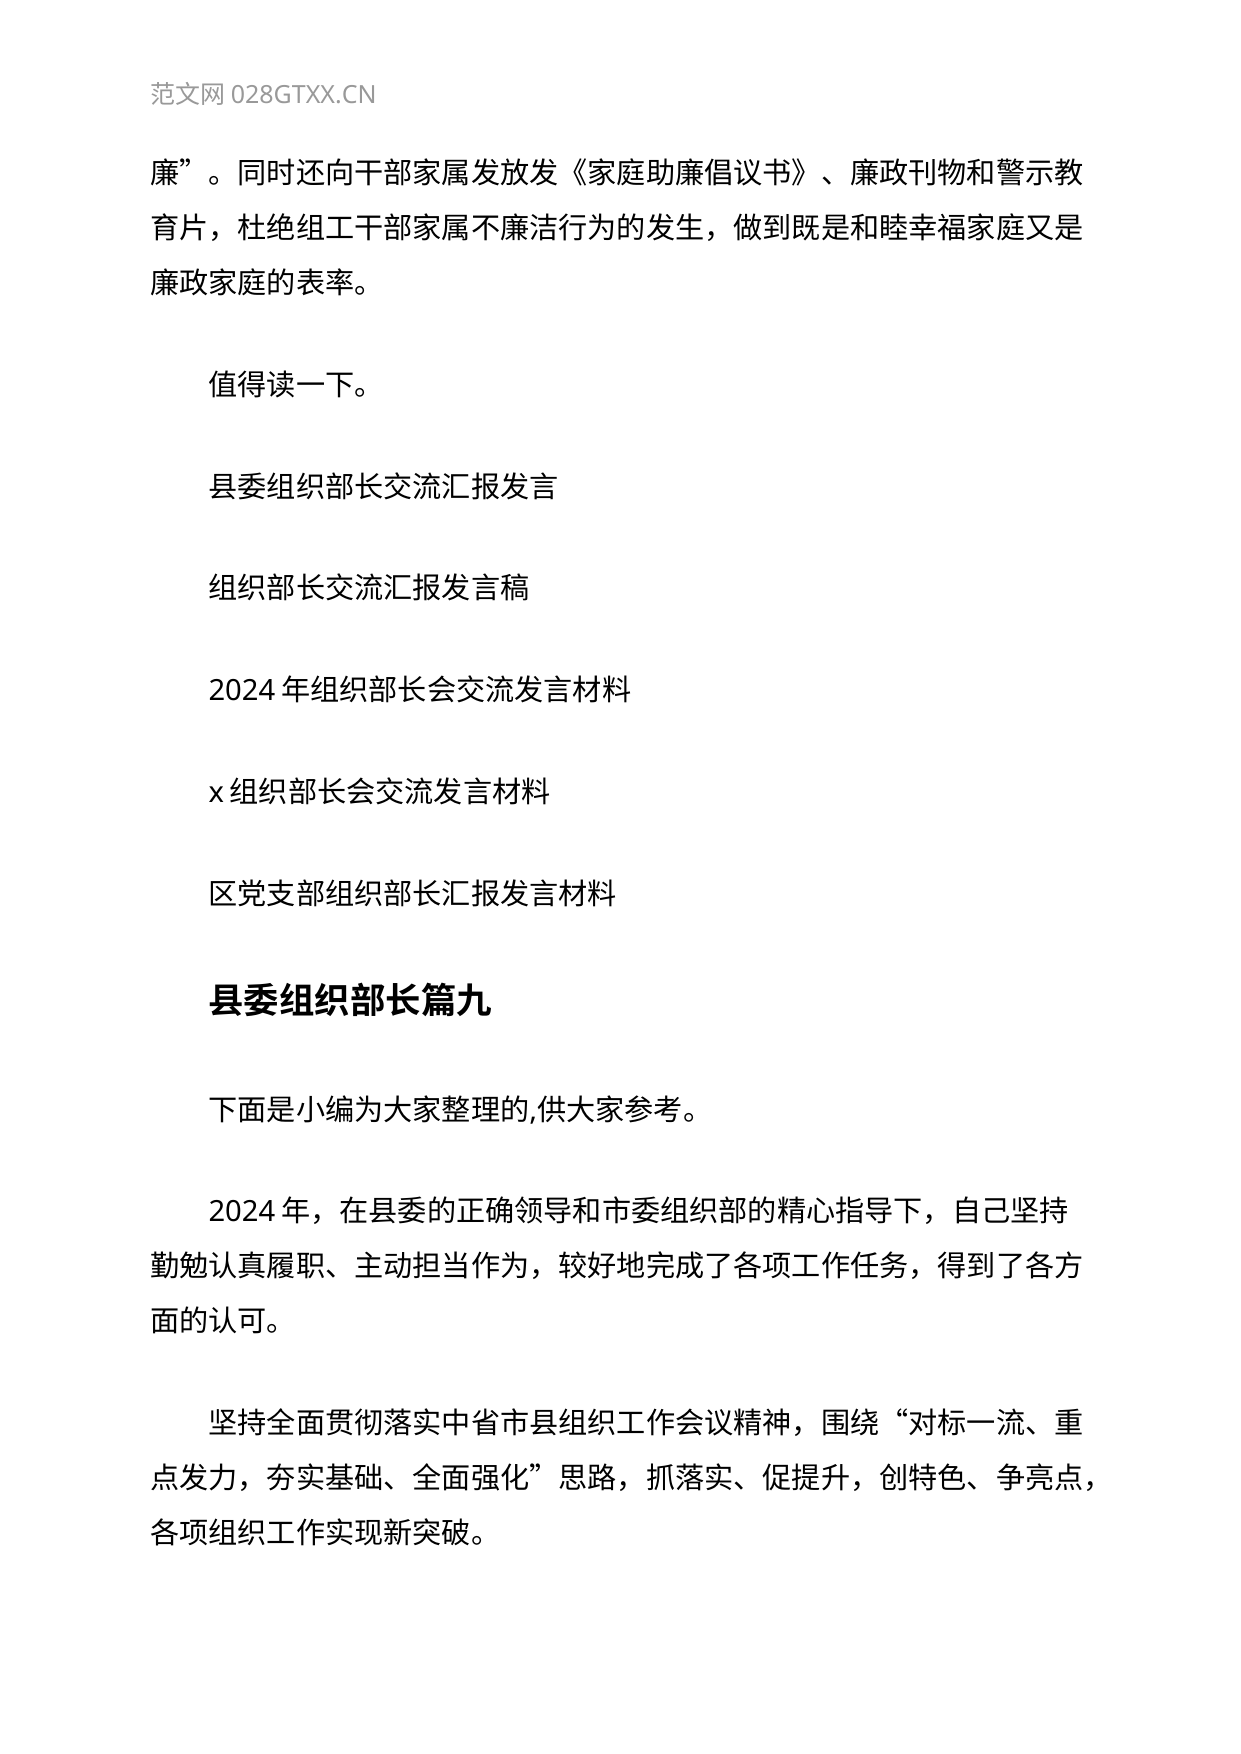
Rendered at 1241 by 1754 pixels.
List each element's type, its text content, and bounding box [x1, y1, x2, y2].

text 下面是小编为大家整理的,供大家参考。 [150, 1086, 1090, 1128]
text 坚持全面贯彻落实中省市县组织工作会议精神，围绕“对标一流、重点发力，夯实基础、全面强化”思路，抓落实、促提升，创特色、争亮点，各项组织工作实现新突破。 [150, 1400, 1090, 1552]
text 2024年组织部长会交流发言材料 [150, 667, 1090, 709]
text 组织部长交流汇报发言稿 [150, 565, 1090, 607]
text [150, 150, 1090, 302]
text 县委组织部长交流汇报发言 [150, 463, 1090, 506]
text 2024年，在县委的正确领导和市委组织部的精心指导下，自己坚持勤勉认真履职、主动担当作为，较好地完成了各项工作任务，得到了各方面的认可。 [150, 1188, 1090, 1340]
text 值得读一下。 [150, 362, 1090, 404]
text 县委组织部长篇九 [150, 973, 1090, 1024]
text 区党支部组织部长汇报发言材料 [150, 871, 1090, 913]
text x组织部长会交流发言材料 [150, 769, 1090, 811]
